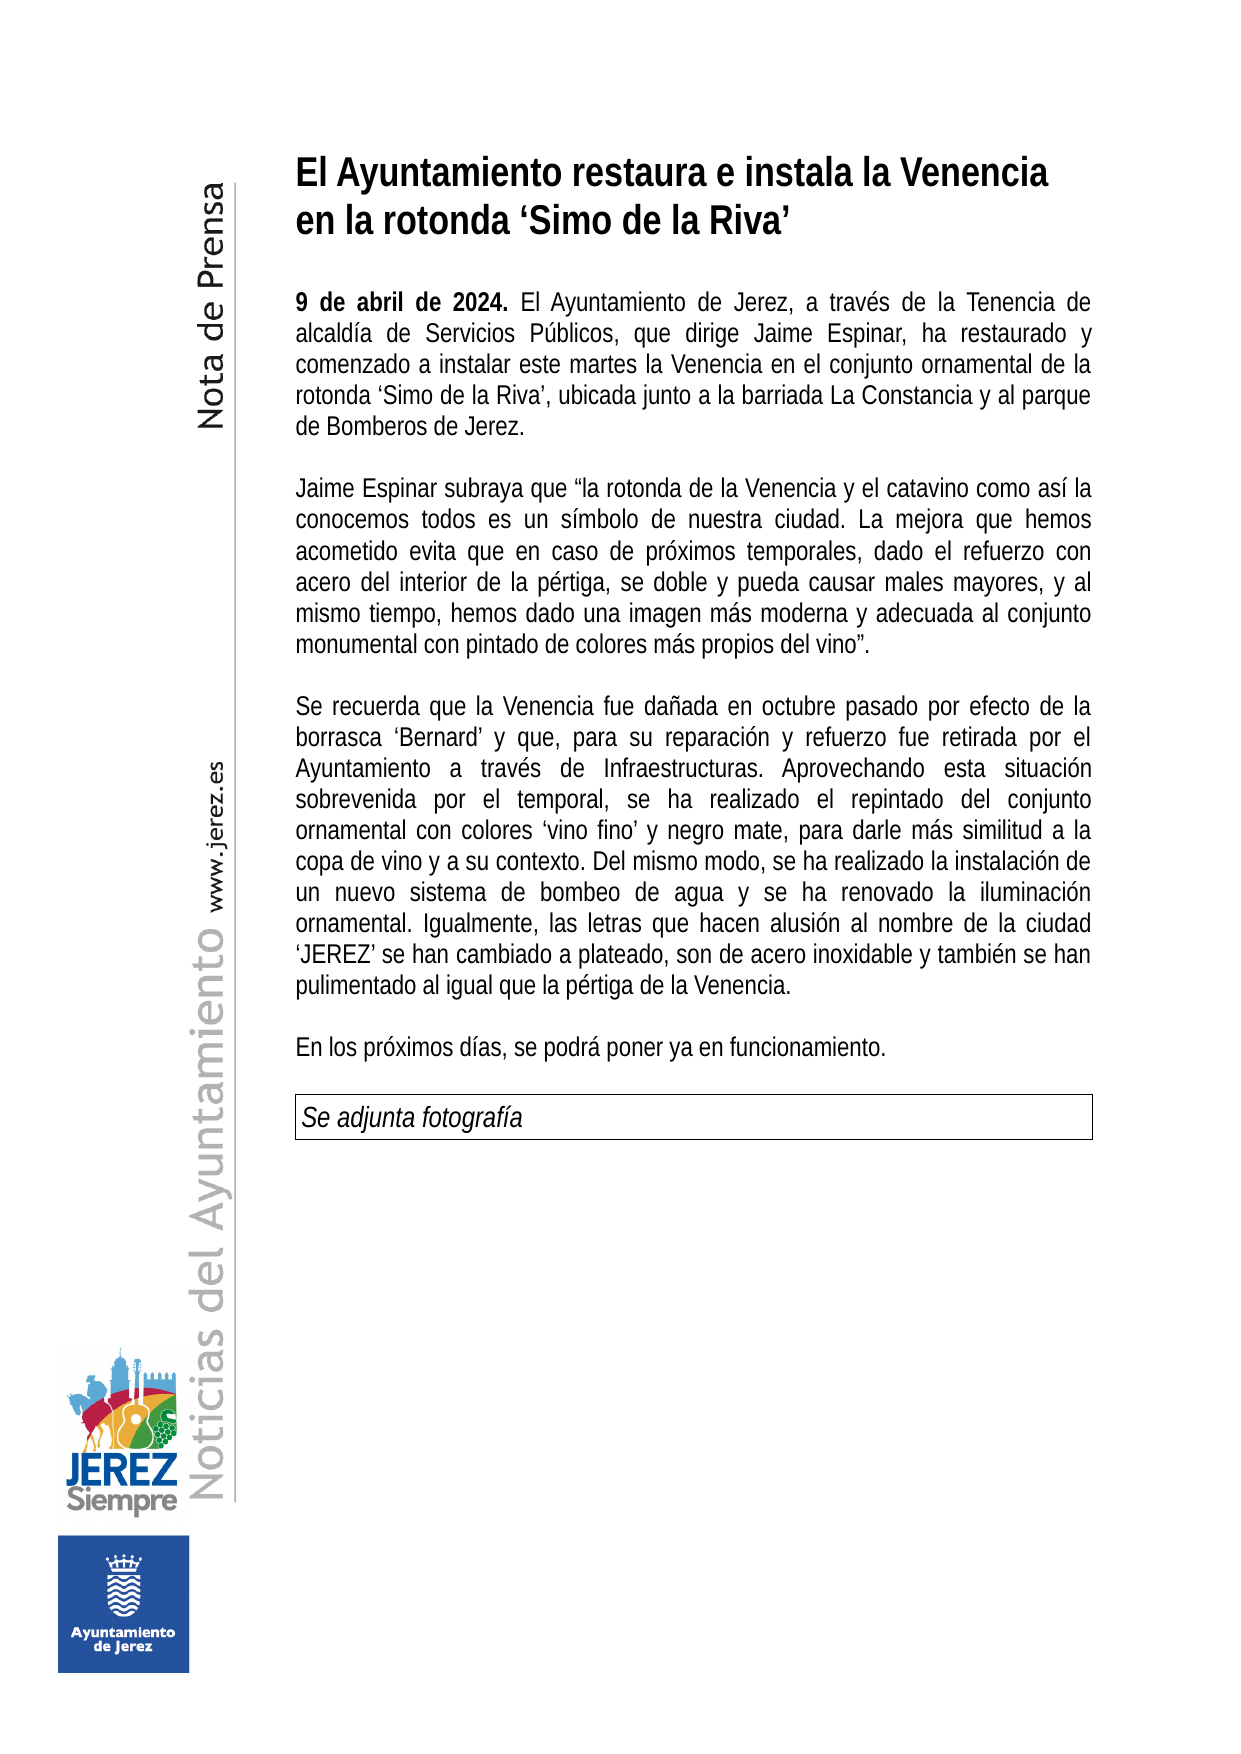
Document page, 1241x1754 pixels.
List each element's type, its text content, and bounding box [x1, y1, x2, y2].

text El Ayuntamiento restaura e instala la Venencia en la rotonda ‘Simo de la Riva’ [295, 148, 1092, 243]
text Se recuerda que la Venencia fue dañada en octubre pasado por efecto de la borrasca ‘Bernard’ y que, para su reparación y refuerzo fue retirada por el Ayuntamiento a través de Infraestructuras. Aprovechando esta situación sobrevenida por el temporal, se ha realizado el repintado del conjunto ornamental con colores ‘vino fino’ y negro mate, para darle más similitud a la copa de vino y a su contexto. Del mismo modo, se ha realizado la instalación de un nuevo sistema de bombeo de agua y se ha renovado la iluminación ornamental. Igualmente, las letras que hacen alusión al nombre de la ciudad ‘JEREZ’ se han cambiado a plateado, son de acero inoxidable y también se han pulimentado al igual que la pértiga de la Venencia. [295, 690, 1092, 1000]
text 9 de abril de 2024. El Ayuntamiento de Jerez, a través de la Tenencia de alcaldía de Servicios Públicos, que dirige Jaime Espinar, ha restaurado y comenzado a instalar este martes la Venencia en el conjunto ornamental de la rotonda ‘Simo de la Riva’, ubicada junto a la barriada La Constancia y al parque de Bomberos de Jerez. [295, 286, 1092, 442]
text En los próximos días, se podrá poner ya en funcionamiento. [295, 1031, 1092, 1062]
picture [57, 181, 236, 1673]
text Jaime Espinar subraya que “la rotonda de la Venencia y el catavino como así la conocemos todos es un símbolo de nuestra ciudad. La mejora que hemos acometido evita que en caso de próximos temporales, dado el refuerzo con acero del interior de la pértiga, se doble y pueda causar males mayores, y al mismo tiempo, hemos dado una imagen más moderna y adecuada al conjunto monumental con pintado de colores más propios del vino”. [295, 473, 1092, 659]
table_header Se adjunta fotografía [296, 1095, 1092, 1139]
